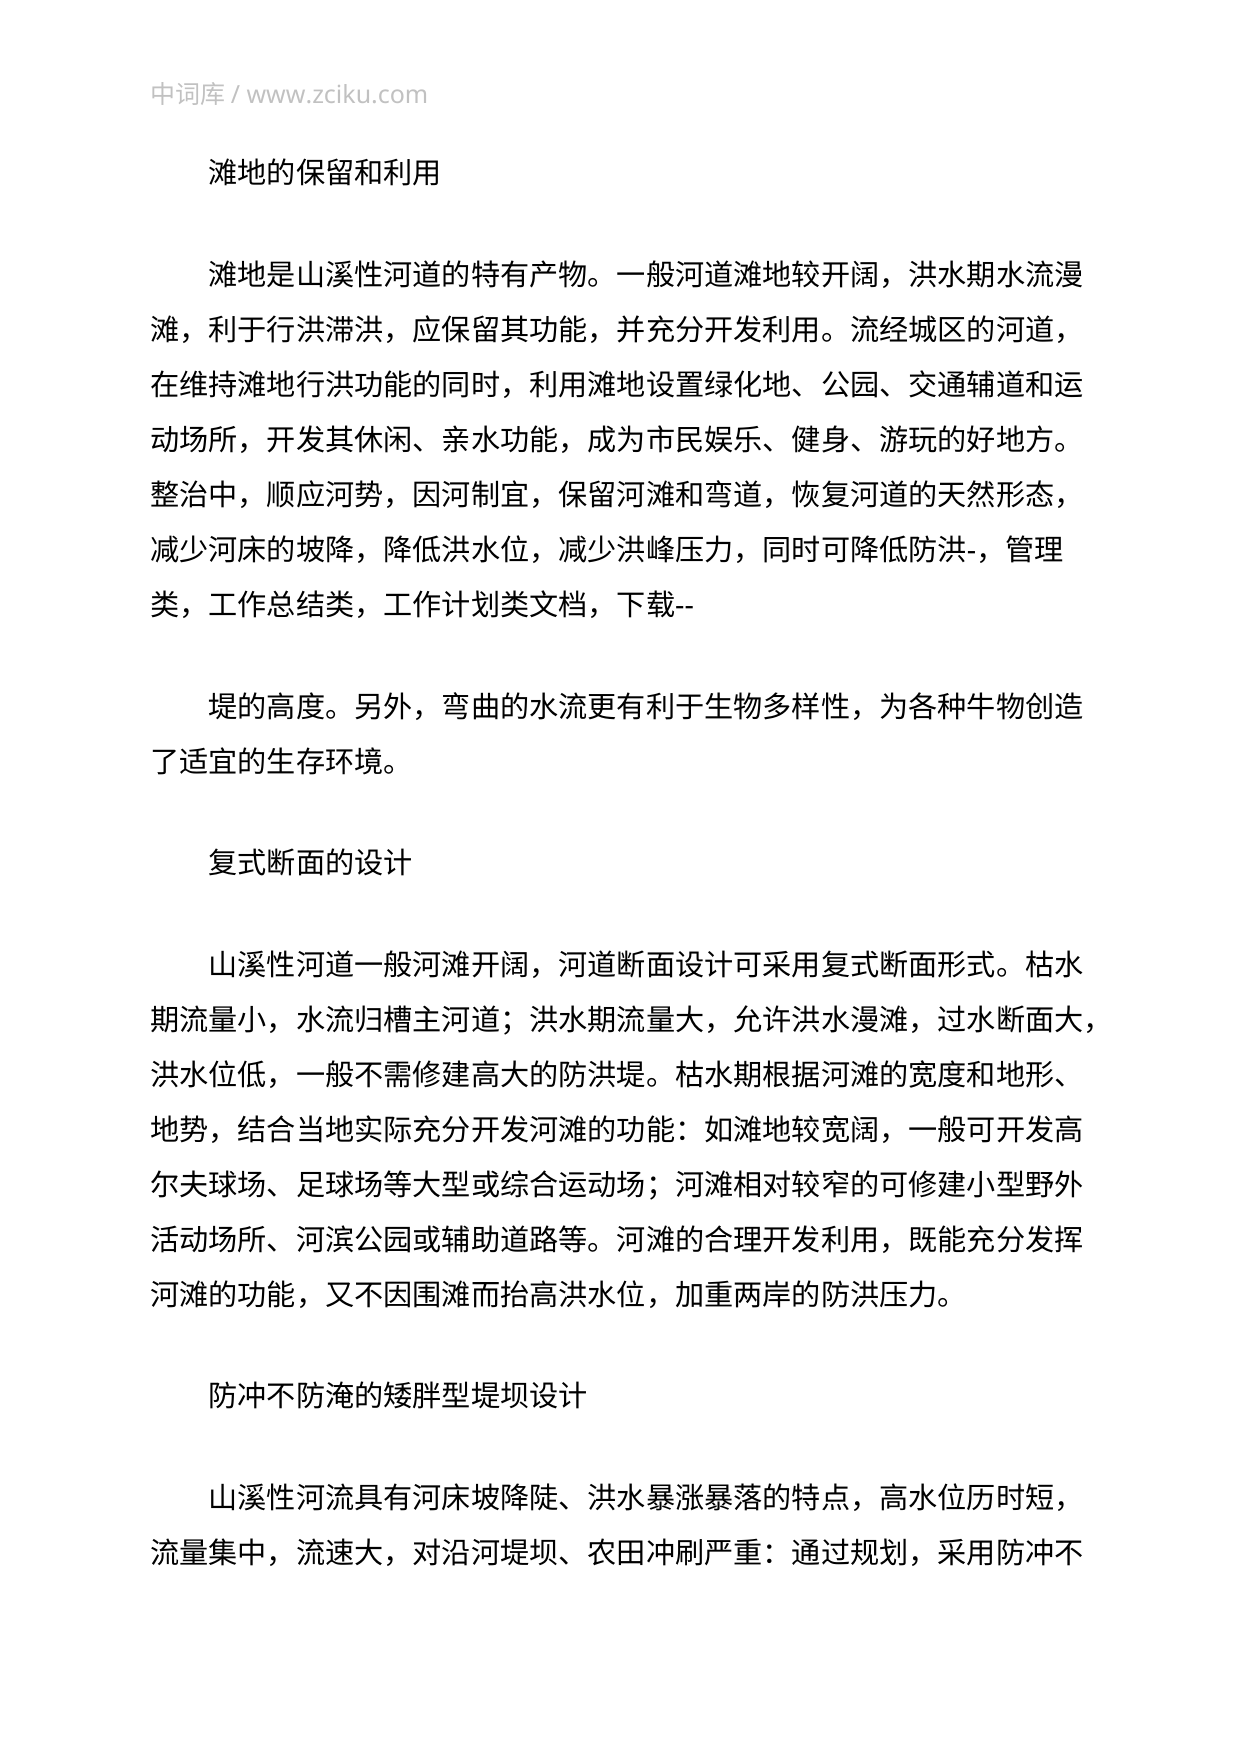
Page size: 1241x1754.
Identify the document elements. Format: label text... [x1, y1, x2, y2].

text 堤的高度。另外，弯曲的水流更有利于生物多样性，为各种牛物创造了适宜的生存环境。 [150, 683, 1090, 780]
text 山溪性河道一般河滩开阔，河道断面设计可采用复式断面形式。枯水期流量小，水流归槽主河道；洪水期流量大，允许洪水漫滩，过水断面大，洪水位低，一般不需修建高大的防洪堤。枯水期根据河滩的宽度和地形、地势，结合当地实际充分开发河滩的功能：如滩地较宽阔，一般可开发高尔夫球场、足球场等大型或综合运动场；河滩相对较窄的可修建小型野外活动场所、河滨公园或辅助道路等。河滩的合理开发利用，既能充分发挥河滩的功能，又不因围滩而抬高洪水位，加重两岸的防洪压力。 [150, 942, 1090, 1313]
text 滩地的保留和利用 [150, 150, 1090, 192]
text 复式断面的设计 [150, 840, 1090, 882]
text 防冲不防淹的矮胖型堤坝设计 [150, 1373, 1090, 1415]
text 滩地是山溪性河道的特有产物。一般河道滩地较开阔，洪水期水流漫滩，利于行洪滞洪，应保留其功能，并充分开发利用。流经城区的河道，在维持滩地行洪功能的同时，利用滩地设置绿化地、公园、交通辅道和运动场所，开发其休闲、亲水功能，成为市民娱乐、健身、游玩的好地方。整治中，顺应河势，因河制宜，保留河滩和弯道，恢复河道的天然形态，减少河床的坡降，降低洪水位，减少洪峰压力，同时可降低防洪-，管理类，工作总结类，工作计划类文档，下载-- [150, 252, 1090, 624]
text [150, 1474, 1090, 1572]
